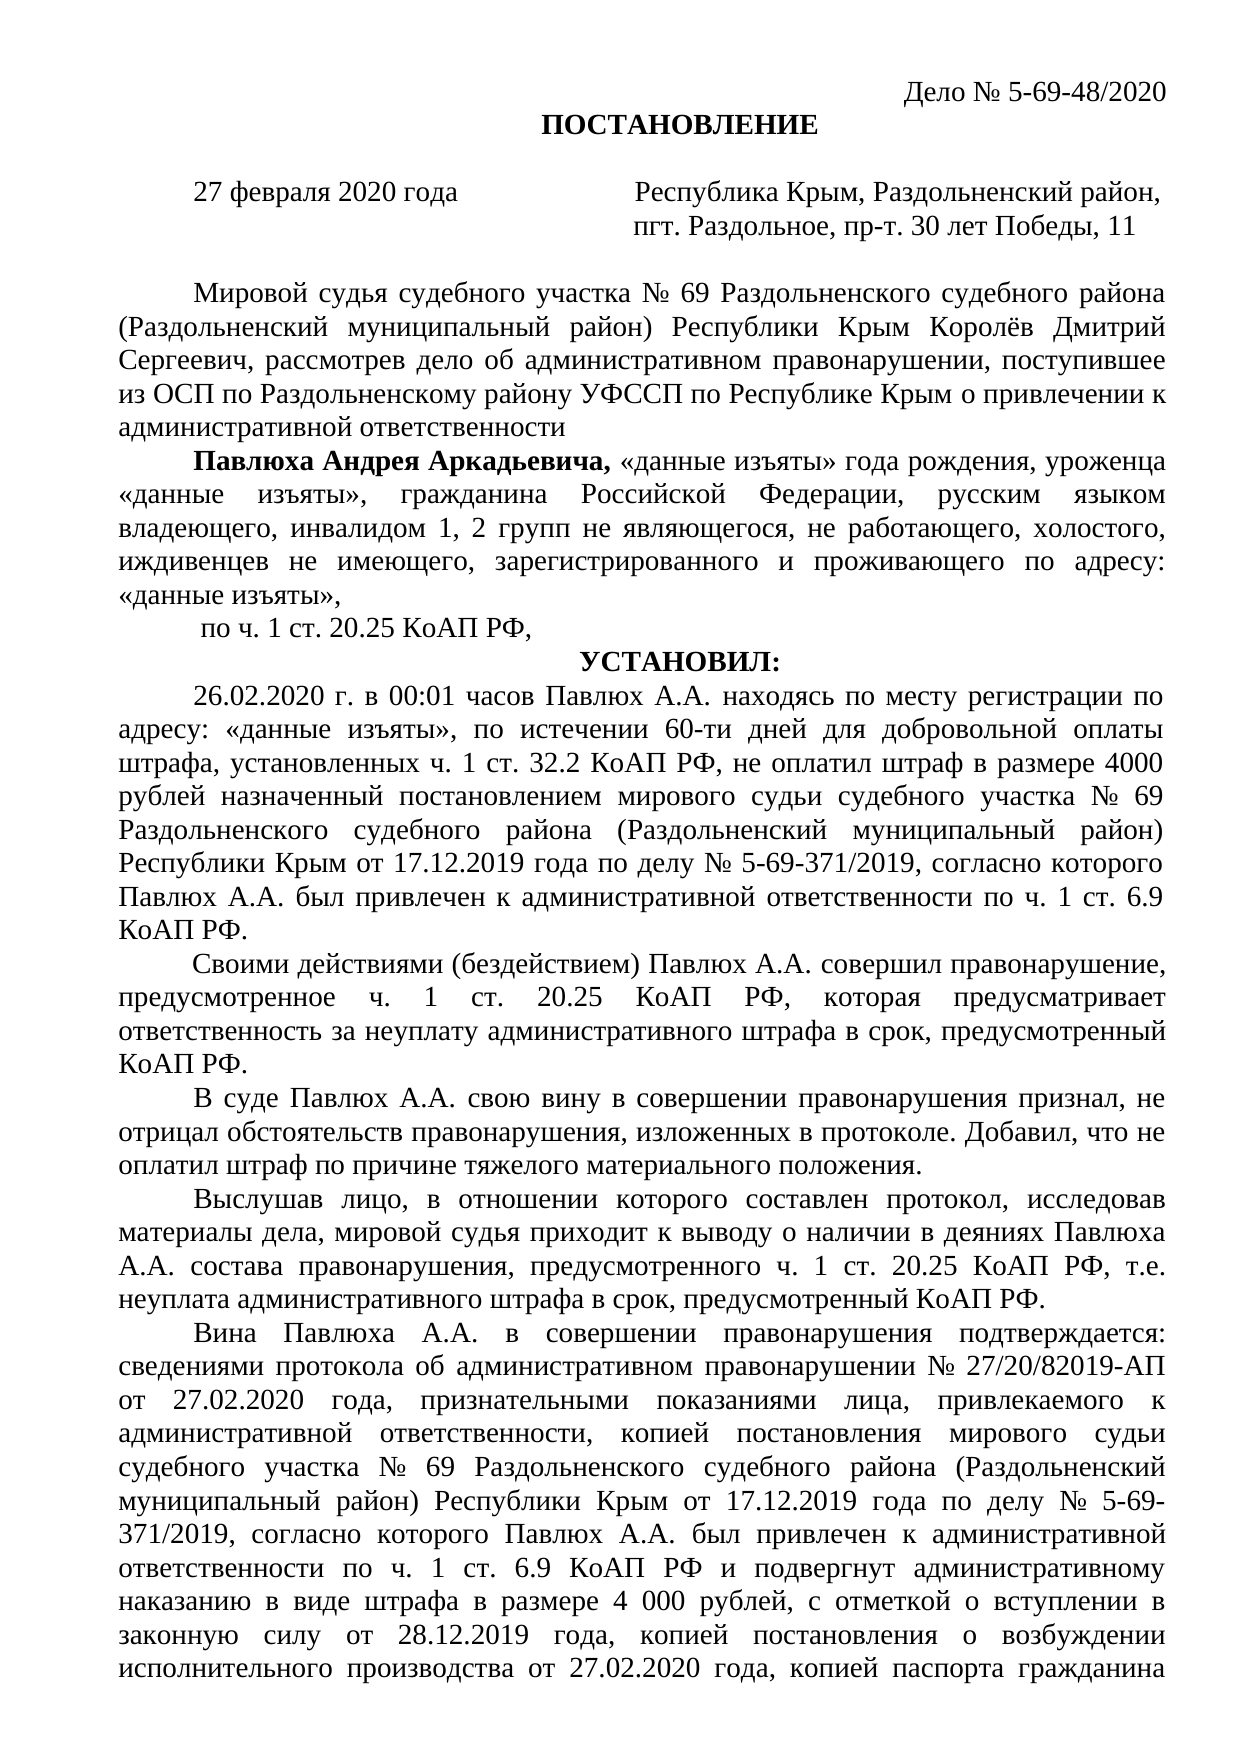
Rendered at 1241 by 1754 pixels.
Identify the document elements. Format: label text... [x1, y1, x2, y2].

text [118, 1315, 1167, 1684]
text ПОСТАНОВЛЕНИЕ [118, 107, 1167, 141]
text по ч. 1 ст. 20.25 КоАП РФ, [118, 611, 1167, 644]
text Павлюха Андрея Аркадьевича, «данные изъяты» года рождения, уроженца «данные изъяты», гражданина Российской Федерации, русским языком владеющего, инвалидом 1, 2 групп не являющегося, не работающего, холостого, иждивенцев не имеющего, зарегистрированного и проживающего по адресу: «данные изъяты», [118, 443, 1167, 611]
text Своими действиями (бездействием) Павлюх А.А. совершил правонарушение, предусмотренное ч. 1 ст. 20.25 КоАП РФ, которая предусматривает ответственность за неуплату административного штрафа в срок, предусмотренный КоАП РФ. [118, 946, 1167, 1080]
text Выслушав лицо, в отношении которого составлен протокол, исследовав материалы дела, мировой судья приходит к выводу о наличии в деяниях Павлюха А.А. состава правонарушения, предусмотренного ч. 1 ст. 20.25 КоАП РФ, т.е. неуплата административного штрафа в срок, предусмотренный КоАП РФ. [118, 1181, 1167, 1315]
text Дело № 5-69-48/2020 [118, 74, 1167, 107]
text пгт. Раздольное, пр-т. 30 лет Победы, 11 [633, 208, 1167, 242]
text В суде Павлюх А.А. свою вину в совершении правонарушения признал, не отрицал обстоятельств правонарушения, изложенных в протоколе. Добавил, что не оплатил штраф по причине тяжелого материального положения. [118, 1080, 1167, 1181]
text 27 февраля 2020 года Республика Крым, Раздольненский район, [118, 174, 1167, 208]
text 26.02.2020 г. в 00:01 часов Павлюх А.А. находясь по месту регистрации по адресу: «данные изъяты», по истечении 60-ти дней для добровольной оплаты штрафа, установленных ч. 1 ст. 32.2 КоАП РФ, не оплатил штраф в размере 4000 рублей назначенный постановлением мирового судьи судебного участка № 69 Раздольненского судебного района (Раздольненский муниципальный район) Республики Крым от 17.12.2019 года по делу № 5-69-371/2019, согласно которого Павлюх А.А. был привлечен к административной ответственности по ч. 1 ст. 6.9 КоАП РФ. [118, 678, 1164, 946]
text Мировой судья судебного участка № 69 Раздольненского судебного района (Раздольненский муниципальный район) Республики Крым Королёв Дмитрий Сергеевич, рассмотрев дело об административном правонарушении, поступившее из ОСП по Раздольненскому району УФССП по Республике Крым о привлечении к административной ответственности [118, 275, 1167, 443]
text УСТАНОВИЛ: [118, 644, 1167, 678]
